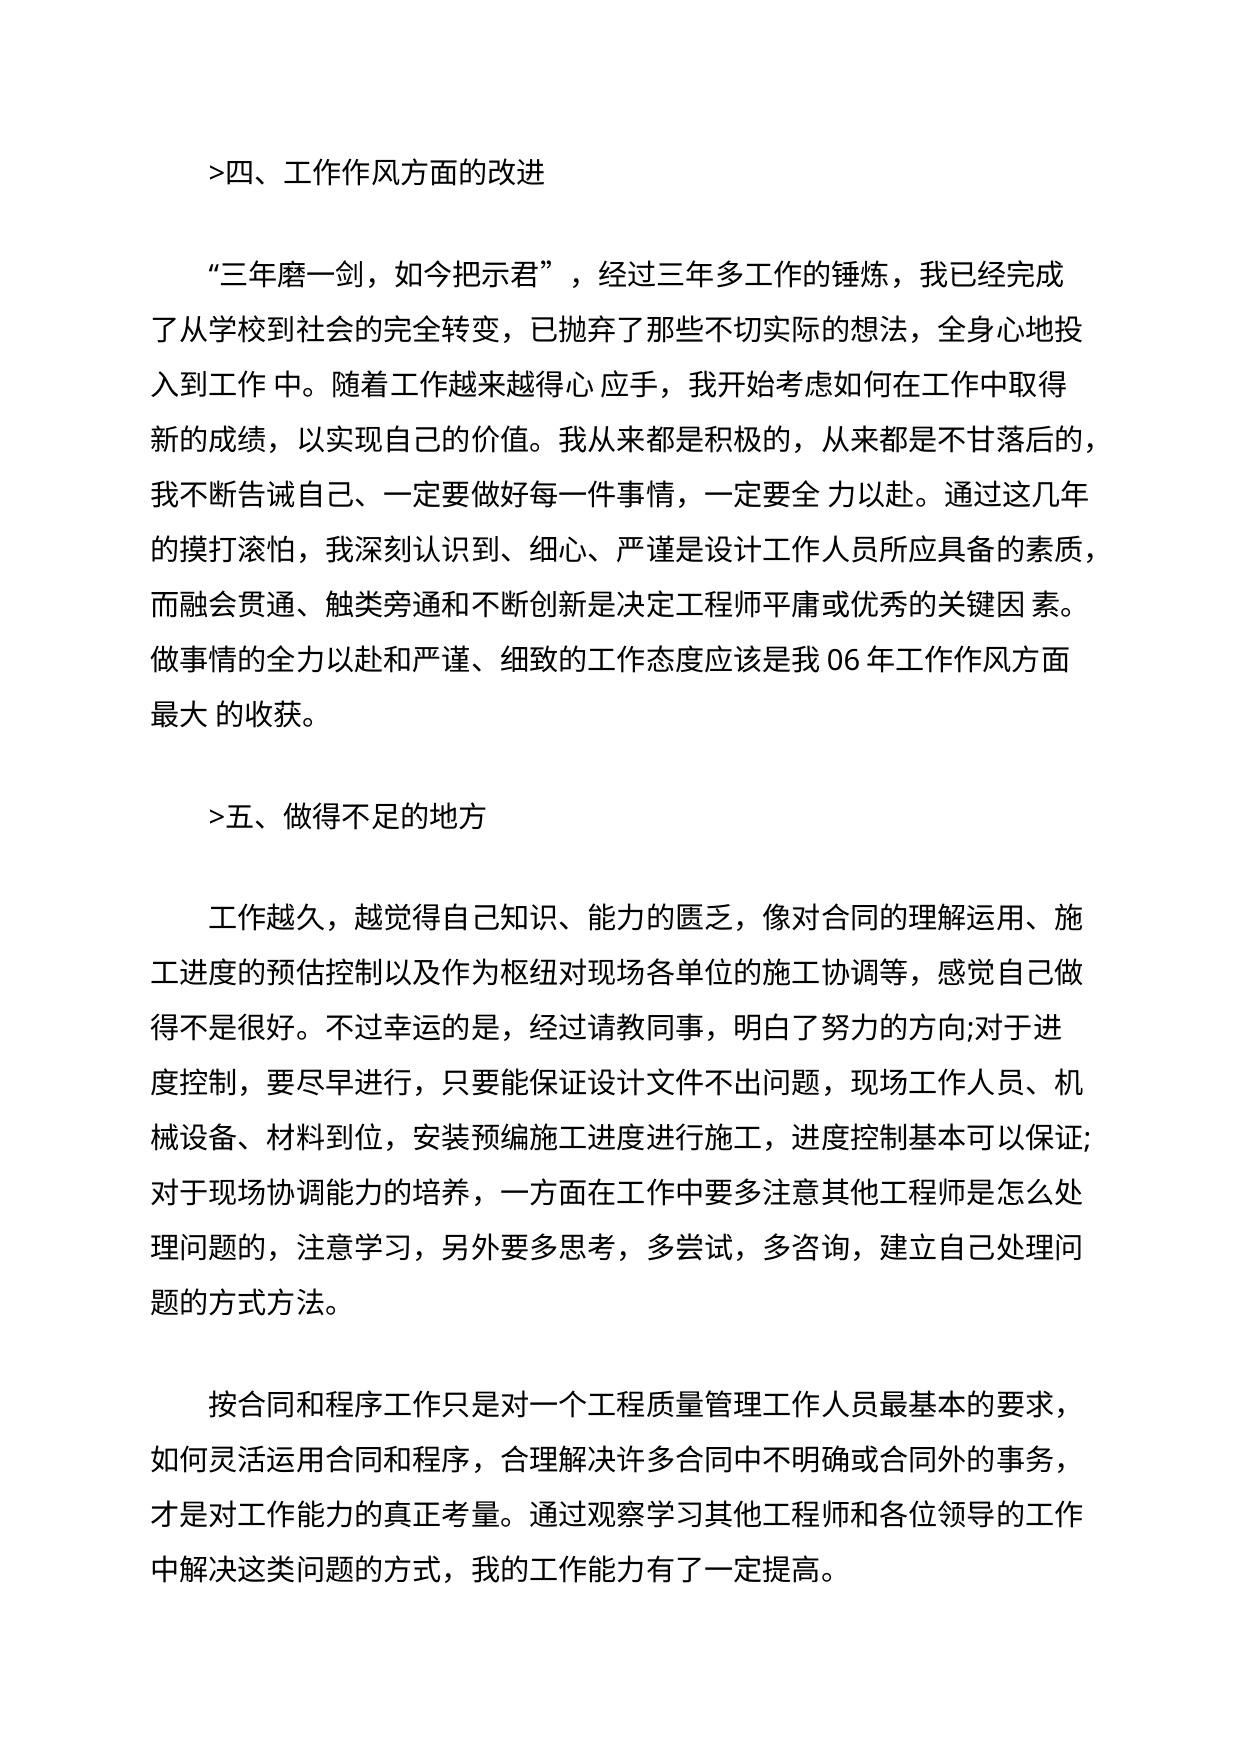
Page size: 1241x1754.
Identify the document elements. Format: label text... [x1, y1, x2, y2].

text 按合同和程序工作只是对一个工程质量管理工作人员最基本的要求，如何灵活运用合同和程序，合理解决许多合同中不明确或合同外的事务，才是对工作能力的真正考量。通过观察学习其他工程师和各位领导的工作中解决这类问题的方式，我的工作能力有了一定提高。 [150, 1381, 1090, 1588]
text 工作越久，越觉得自己知识、能力的匮乏，像对合同的理解运用、施工进度的预估控制以及作为枢纽对现场各单位的施工协调等，感觉自己做得不是很好。不过幸运的是，经过请教同事，明白了努力的方向;对于进度控制，要尽早进行，只要能保证设计文件不出问题，现场工作人员、机械设备、材料到位，安装预编施工进度进行施工，进度控制基本可以保证;对于现场协调能力的培养，一方面在工作中要多注意其他工程师是怎么处理问题的，注意学习，另外要多思考，多尝试，多咨询，建立自己处理问题的方式方法。 [150, 895, 1090, 1322]
text “三年磨一剑，如今把示君”，经过三年多工作的锤炼，我已经完成了从学校到社会的完全转变，已抛弃了那些不切实际的想法，全身心地投入到工作 中。随着工作越来越得心 应手，我开始考虑如何在工作中取得新的成绩，以实现自己的价值。我从来都是积极的，从来都是不甘落后的，我不断告诫自己、一定要做好每一件事情，一定要全 力以赴。通过这几年的摸打滚怕，我深刻认识到、细心、严谨是设计工作人员所应具备的素质，而融会贯通、触类旁通和不断创新是决定工程师平庸或优秀的关键因 素。做事情的全力以赴和严谨、细致的工作态度应该是我06年工作作风方面最大 的收获。 [150, 252, 1090, 734]
text >五、做得不足的地方 [150, 793, 1090, 836]
text >四、工作作风方面的改进 [150, 150, 1090, 192]
